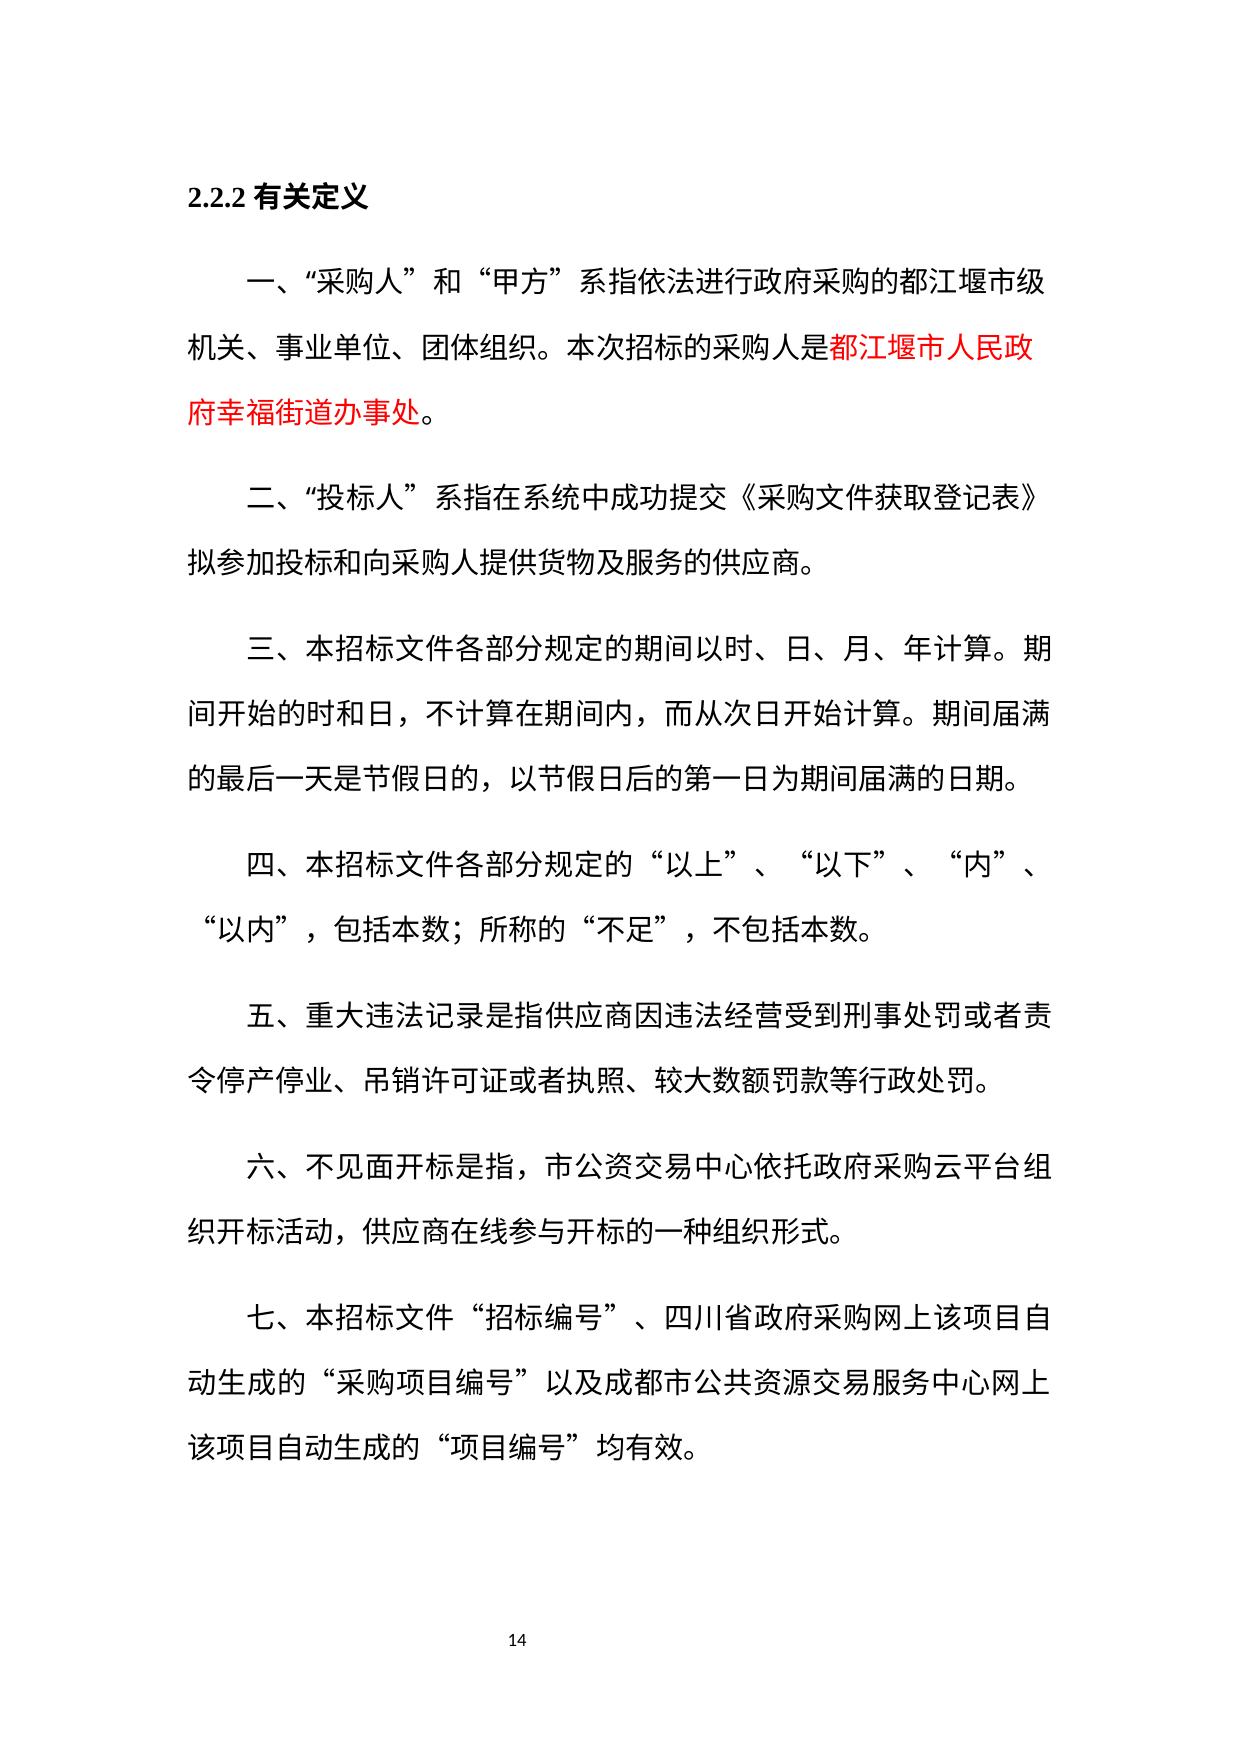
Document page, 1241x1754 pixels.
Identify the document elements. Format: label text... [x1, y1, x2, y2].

list 重大违法记录是指供应商因违法经营受到刑事处罚或者责令停产停业、吊销许可证或者执照、较大数额罚款等行政处罚。 [187, 981, 1053, 1111]
list “采购人”和“甲方”系指依法进行政府采购的都江堰市级机关、事业单位、团体组织。本次招标的采购人是都江堰市人民政府幸福街道办事处。 [187, 248, 1053, 443]
subtitle 有关定义 [187, 162, 1053, 227]
list 不见面开标是指，市公资交易中心依托政府采购云平台组织开标活动，供应商在线参与开标的一种组织形式。 [187, 1132, 1053, 1262]
list 本招标文件“招标编号”、四川省政府采购网上该项目自动生成的“采购项目编号”以及成都市公共资源交易服务中心网上该项目自动生成的“项目编号”均有效。 [187, 1283, 1053, 1478]
list “投标人”系指在系统中成功提交《采购文件获取登记表》拟参加投标和向采购人提供货物及服务的供应商。 [187, 464, 1053, 594]
list 本招标文件各部分规定的期间以时、日、月、年计算。期间开始的时和日，不计算在期间内，而从次日开始计算。期间届满的最后一天是节假日的，以节假日后的第一日为期间届满的日期。 [187, 614, 1053, 809]
list 本招标文件各部分规定的“以上”、“以下”、“内”、“以内”，包括本数；所称的“不足”，不包括本数。 [187, 830, 1053, 960]
